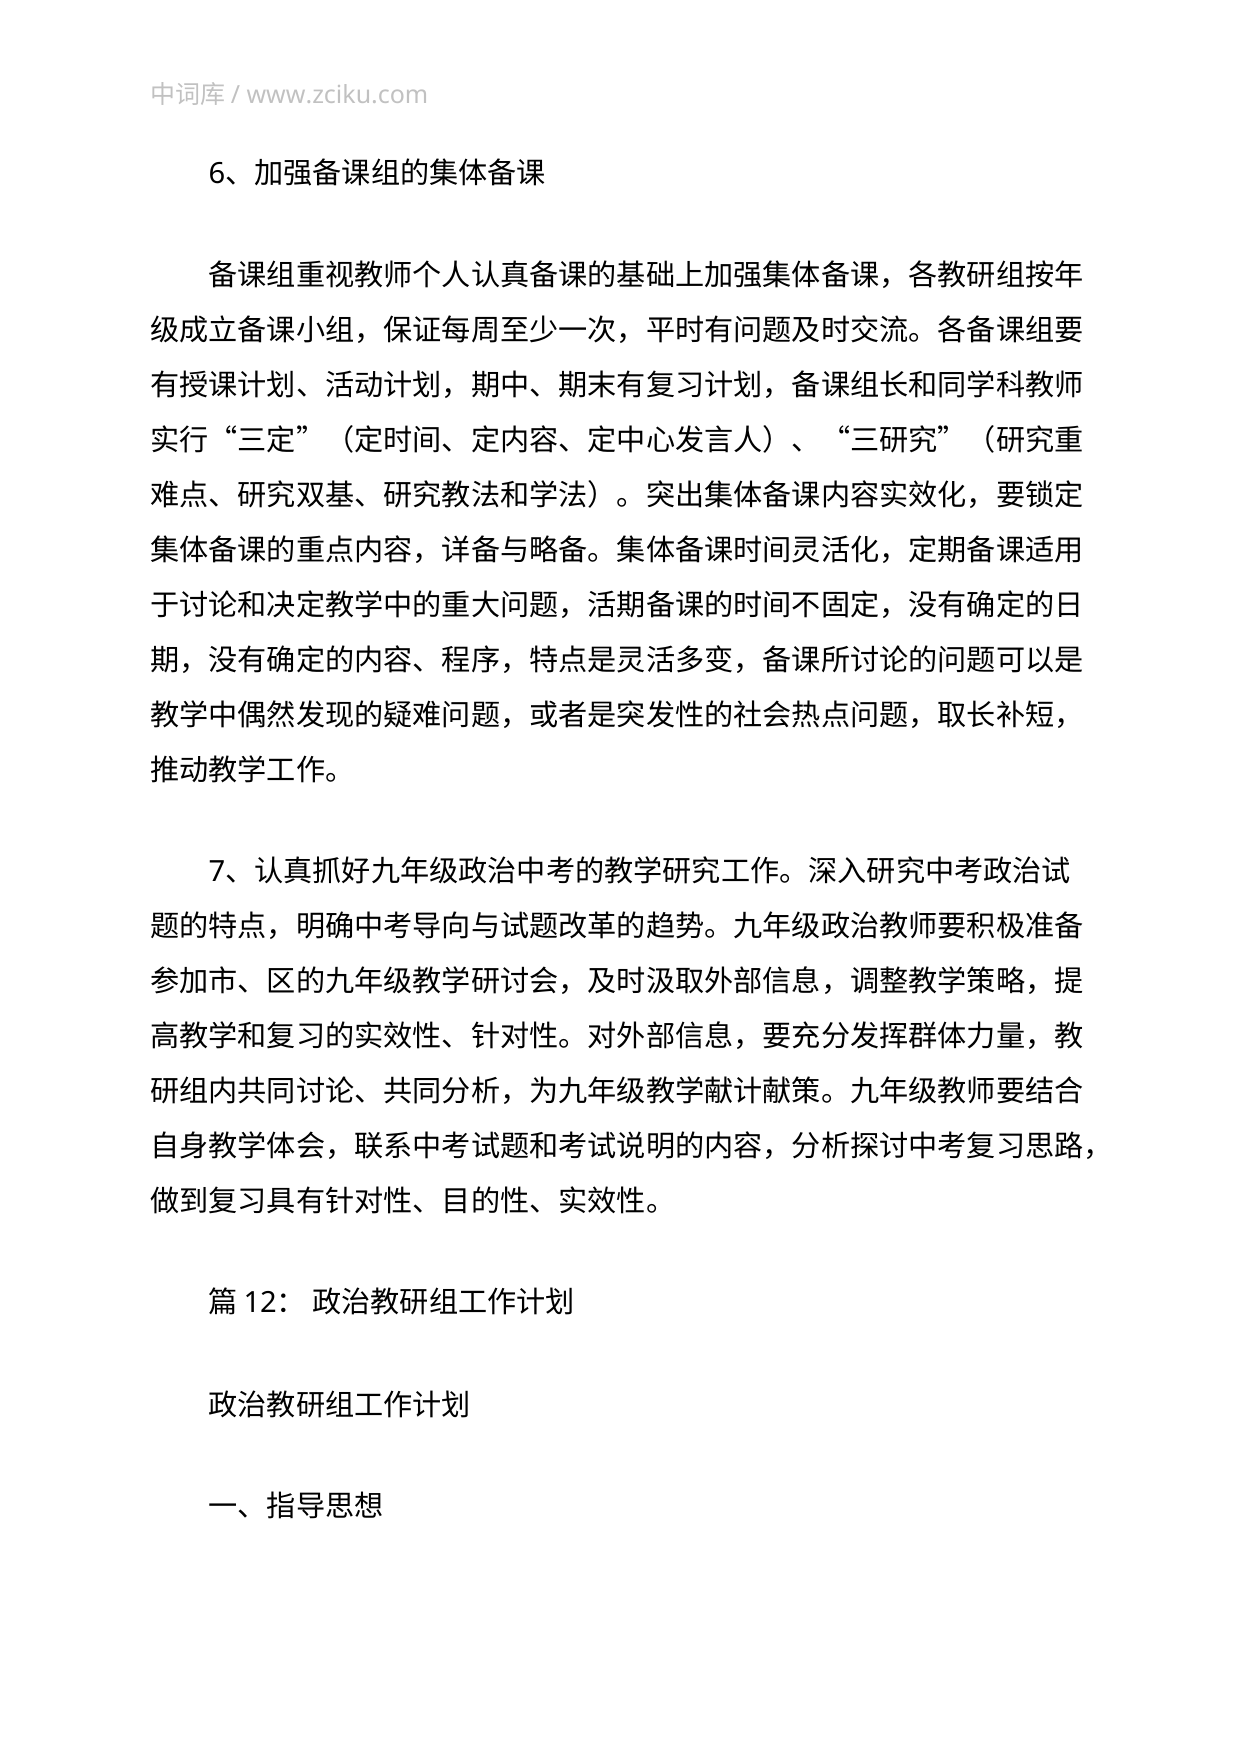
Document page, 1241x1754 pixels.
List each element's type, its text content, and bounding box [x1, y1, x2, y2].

text 7、认真抓好九年级政治中考的教学研究工作。深入研究中考政治试题的特点，明确中考导向与试题改革的趋势。九年级政治教师要积极准备参加市、区的九年级教学研讨会，及时汲取外部信息，调整教学策略，提高教学和复习的实效性、针对性。对外部信息，要充分发挥群体力量，教研组内共同讨论、共同分析，为九年级教学献计献策。九年级教师要结合自身教学体会，联系中考试题和考试说明的内容，分析探讨中考复习思路，做到复习具有针对性、目的性、实效性。 [150, 848, 1090, 1219]
text 备课组重视教师个人认真备课的基础上加强集体备课，各教研组按年级成立备课小组，保证每周至少一次，平时有问题及时交流。各备课组要有授课计划、活动计划，期中、期末有复习计划，备课组长和同学科教师实行“三定”（定时间、定内容、定中心发言人）、“三研究”（研究重难点、研究双基、研究教法和学法）。突出集体备课内容实效化，要锁定集体备课的重点内容，详备与略备。集体备课时间灵活化，定期备课适用于讨论和决定教学中的重大问题，活期备课的时间不固定，没有确定的日期，没有确定的内容、程序，特点是灵活多变，备课所讨论的问题可以是教学中偶然发现的疑难问题，或者是突发性的社会热点问题，取长补短，推动教学工作。 [150, 252, 1090, 788]
text 篇12： 政治教研组工作计划 [150, 1279, 1090, 1321]
text 政治教研组工作计划 [150, 1381, 1090, 1423]
text 一、指导思想 [150, 1483, 1090, 1525]
text 6、加强备课组的集体备课 [150, 150, 1090, 192]
